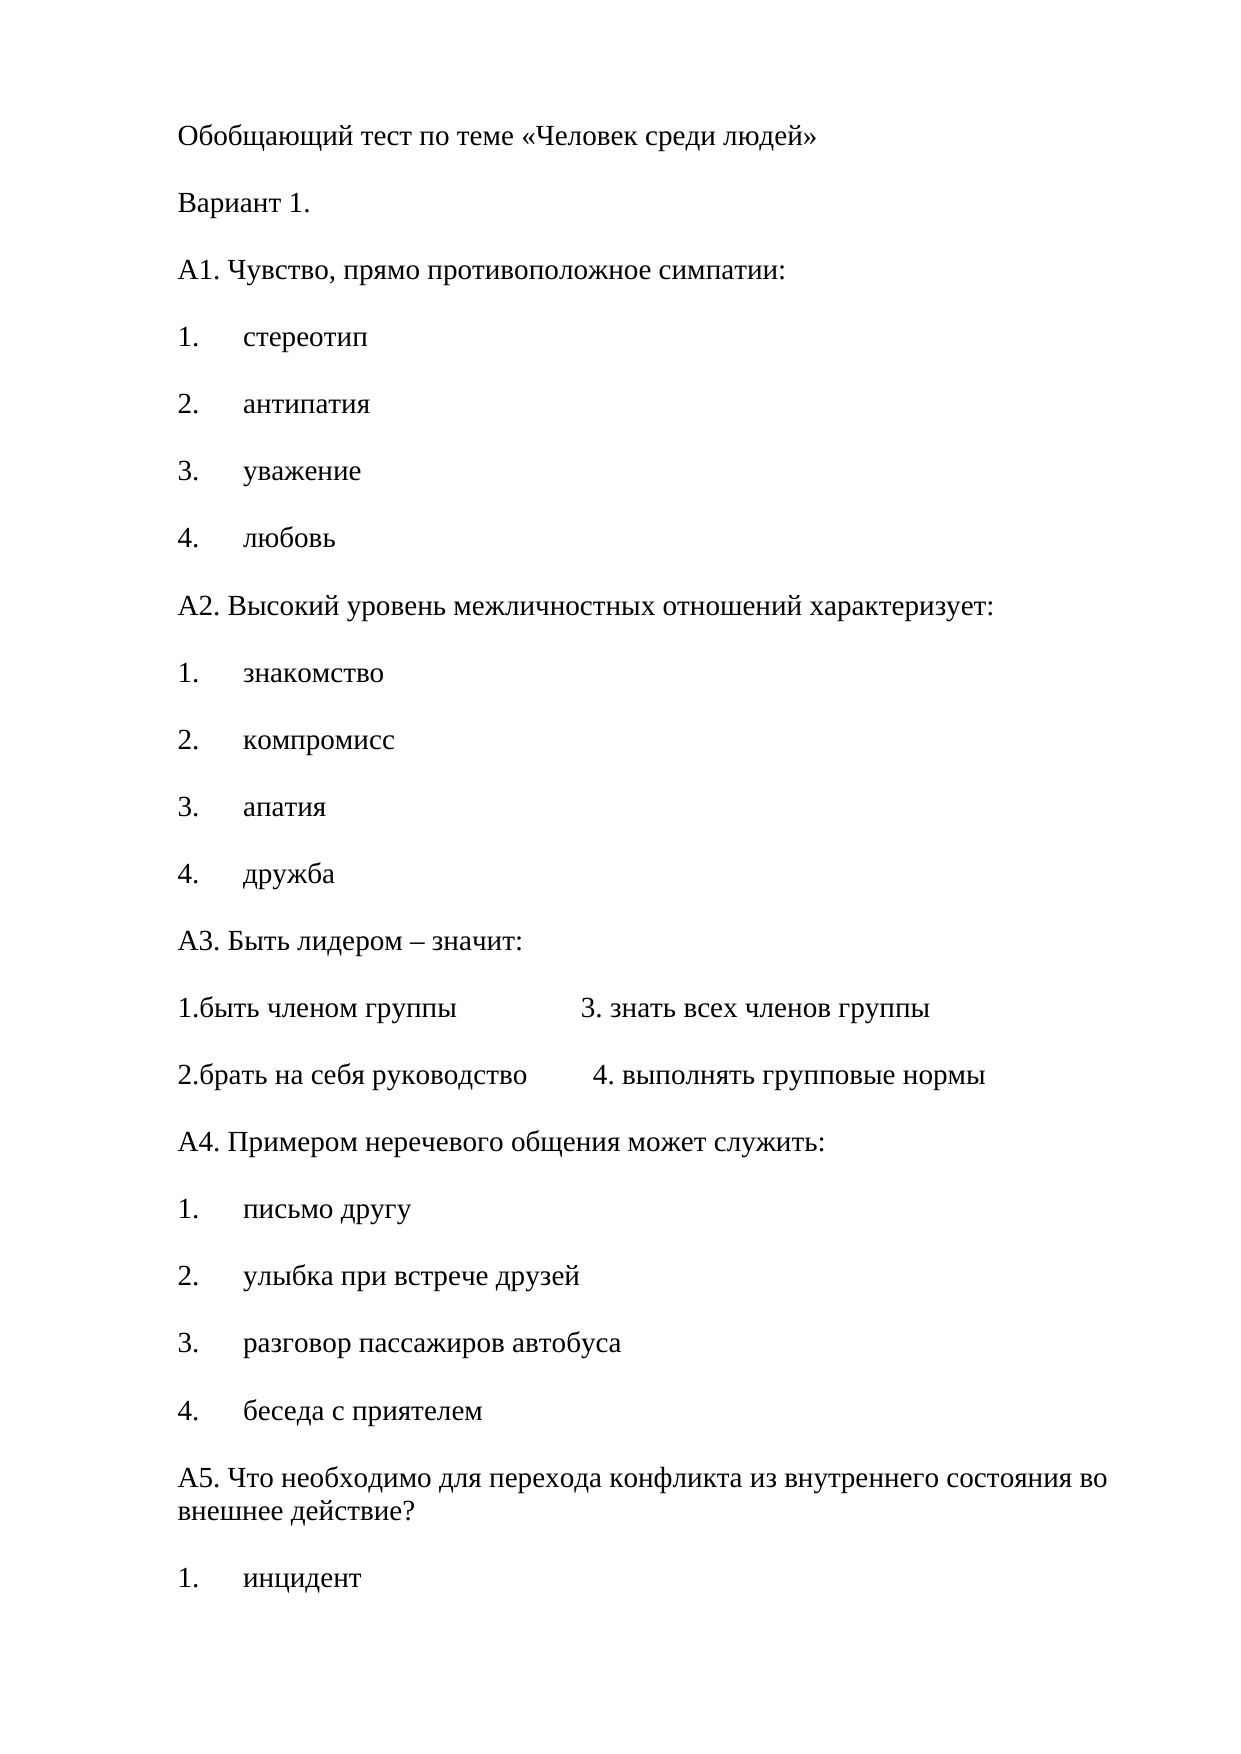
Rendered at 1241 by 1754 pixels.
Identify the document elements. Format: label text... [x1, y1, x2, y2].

text 1. инцидент [177, 1560, 1152, 1594]
text 1. стереотип [177, 319, 1152, 353]
text 4. дружба [177, 856, 1152, 889]
text А3. Быть лидером – значит: [177, 923, 1152, 957]
text А2. Высокий уровень межличностных отношений характеризует: [177, 588, 1152, 621]
text 1. письмо другу [177, 1191, 1152, 1225]
text 2. улыбка при встрече друзей [177, 1258, 1152, 1292]
text 1. знакомство [177, 655, 1152, 688]
text 2. компромисс [177, 722, 1152, 755]
text 1.быть членом группы 3. знать всех членов группы [177, 990, 1152, 1024]
text А5. Что необходимо для перехода конфликта из внутреннего состояния во внешнее действие? [177, 1460, 1152, 1527]
text 2. антипатия [177, 386, 1152, 420]
text Обобщающий тест по теме «Человек среди людей» [177, 118, 1152, 152]
text 4. любовь [177, 521, 1152, 554]
text 4. беседа с приятелем [177, 1393, 1152, 1426]
text А4. Примером неречевого общения может служить: [177, 1124, 1152, 1158]
text 2.брать на себя руководство 4. выполнять групповые нормы [177, 1057, 1152, 1091]
text А1. Чувство, прямо противоположное симпатии: [177, 252, 1152, 286]
text 3. разговор пассажиров автобуса [177, 1326, 1152, 1359]
text 3. апатия [177, 789, 1152, 822]
text Вариант 1. [177, 185, 1152, 219]
text 3. уважение [177, 453, 1152, 487]
